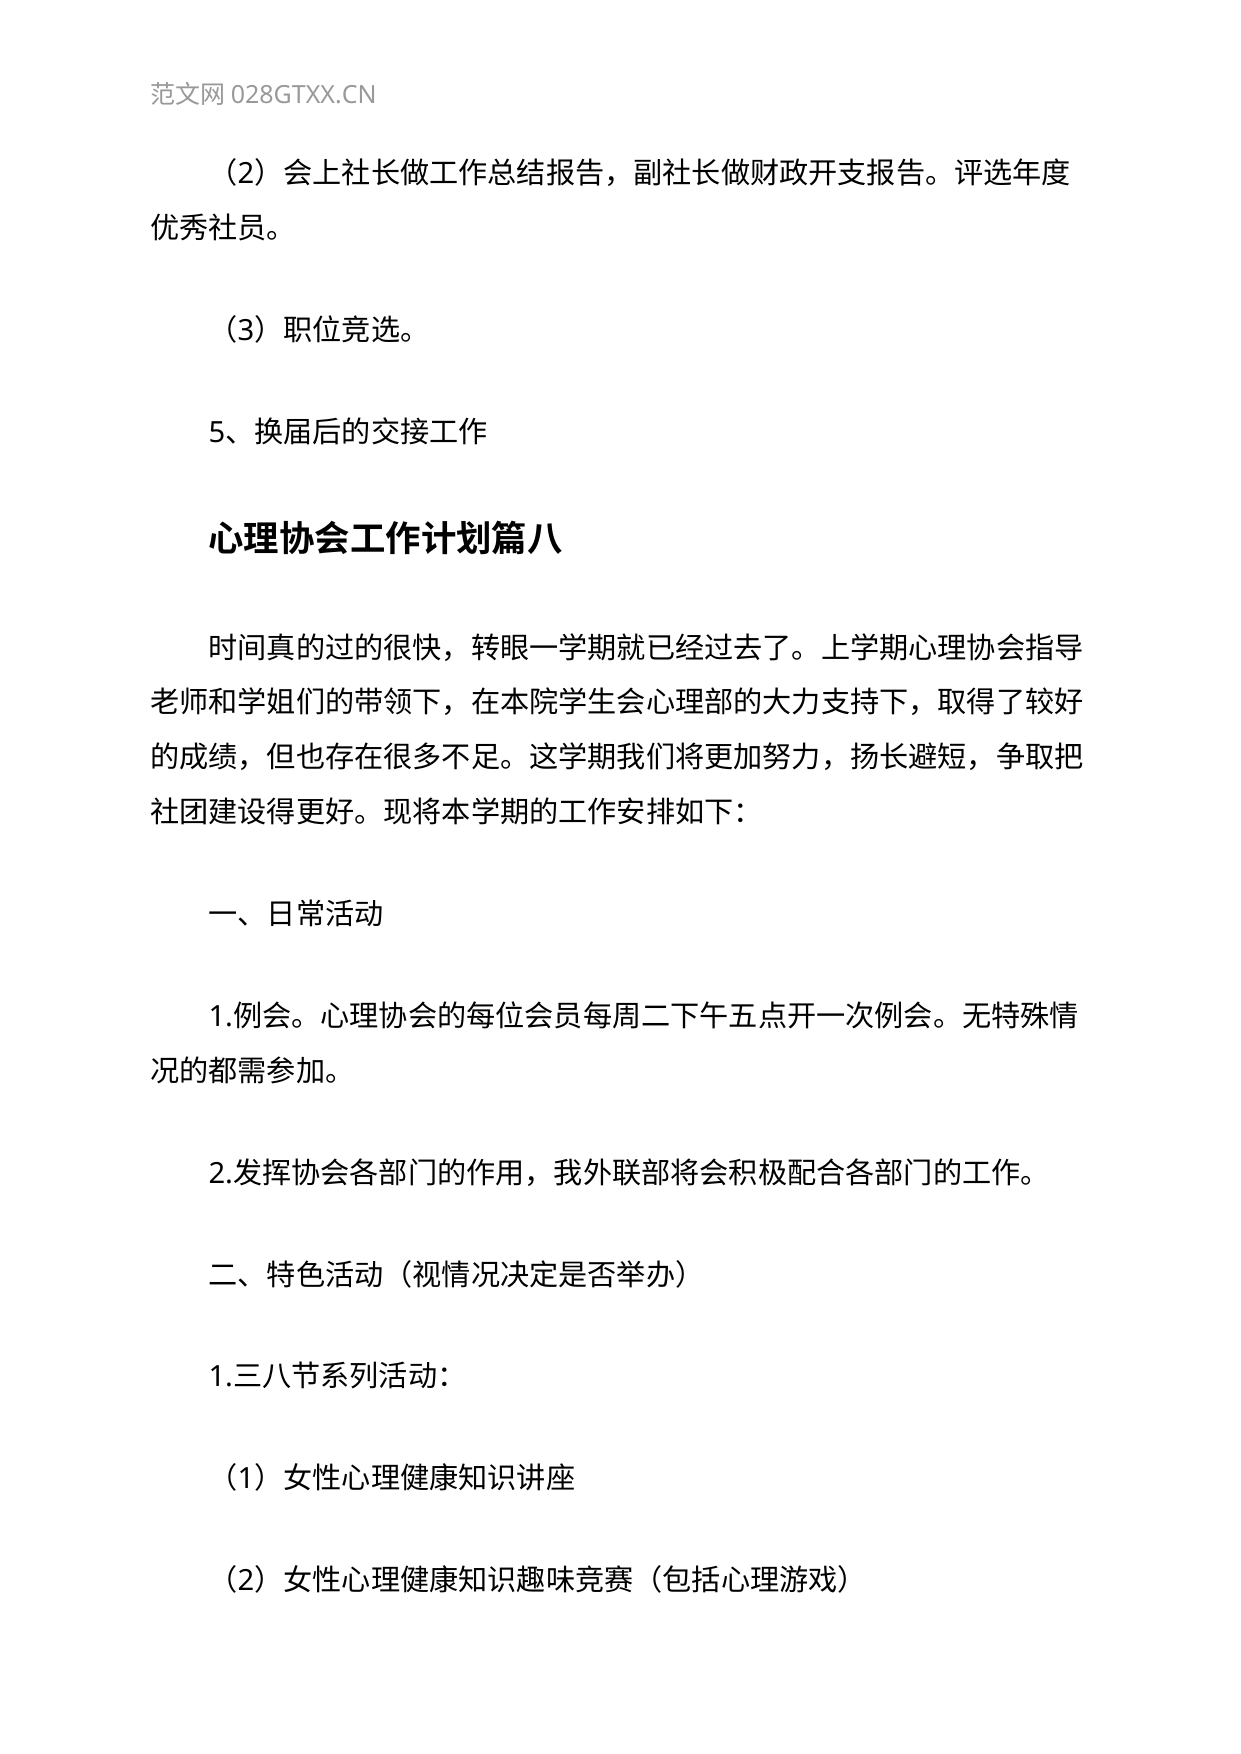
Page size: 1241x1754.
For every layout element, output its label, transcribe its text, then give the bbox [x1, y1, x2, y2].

text 心理协会工作计划篇八 [150, 511, 1090, 562]
text （1）女性心理健康知识讲座 [150, 1455, 1090, 1497]
text 二、特色活动（视情况决定是否举办） [150, 1251, 1090, 1293]
text （2）会上社长做工作总结报告，副社长做财政开支报告。评选年度优秀社员。 [150, 150, 1090, 247]
text 时间真的过的很快，转眼一学期就已经过去了。上学期心理协会指导老师和学姐们的带领下，在本院学生会心理部的大力支持下，取得了较好的成绩，但也存在很多不足。这学期我们将更加努力，扬长避短，争取把社团建设得更好。现将本学期的工作安排如下： [150, 624, 1090, 831]
text 1.例会。心理协会的每位会员每周二下午五点开一次例会。无特殊情况的都需参加。 [150, 992, 1090, 1090]
text （3）职位竞选。 [150, 307, 1090, 349]
text 一、日常活动 [150, 891, 1090, 933]
text 2.发挥协会各部门的作用，我外联部将会积极配合各部门的工作。 [150, 1149, 1090, 1192]
text （2）女性心理健康知识趣味竞赛（包括心理游戏） [150, 1557, 1090, 1599]
text 5、换届后的交接工作 [150, 409, 1090, 451]
text 1.三八节系列活动： [150, 1353, 1090, 1395]
